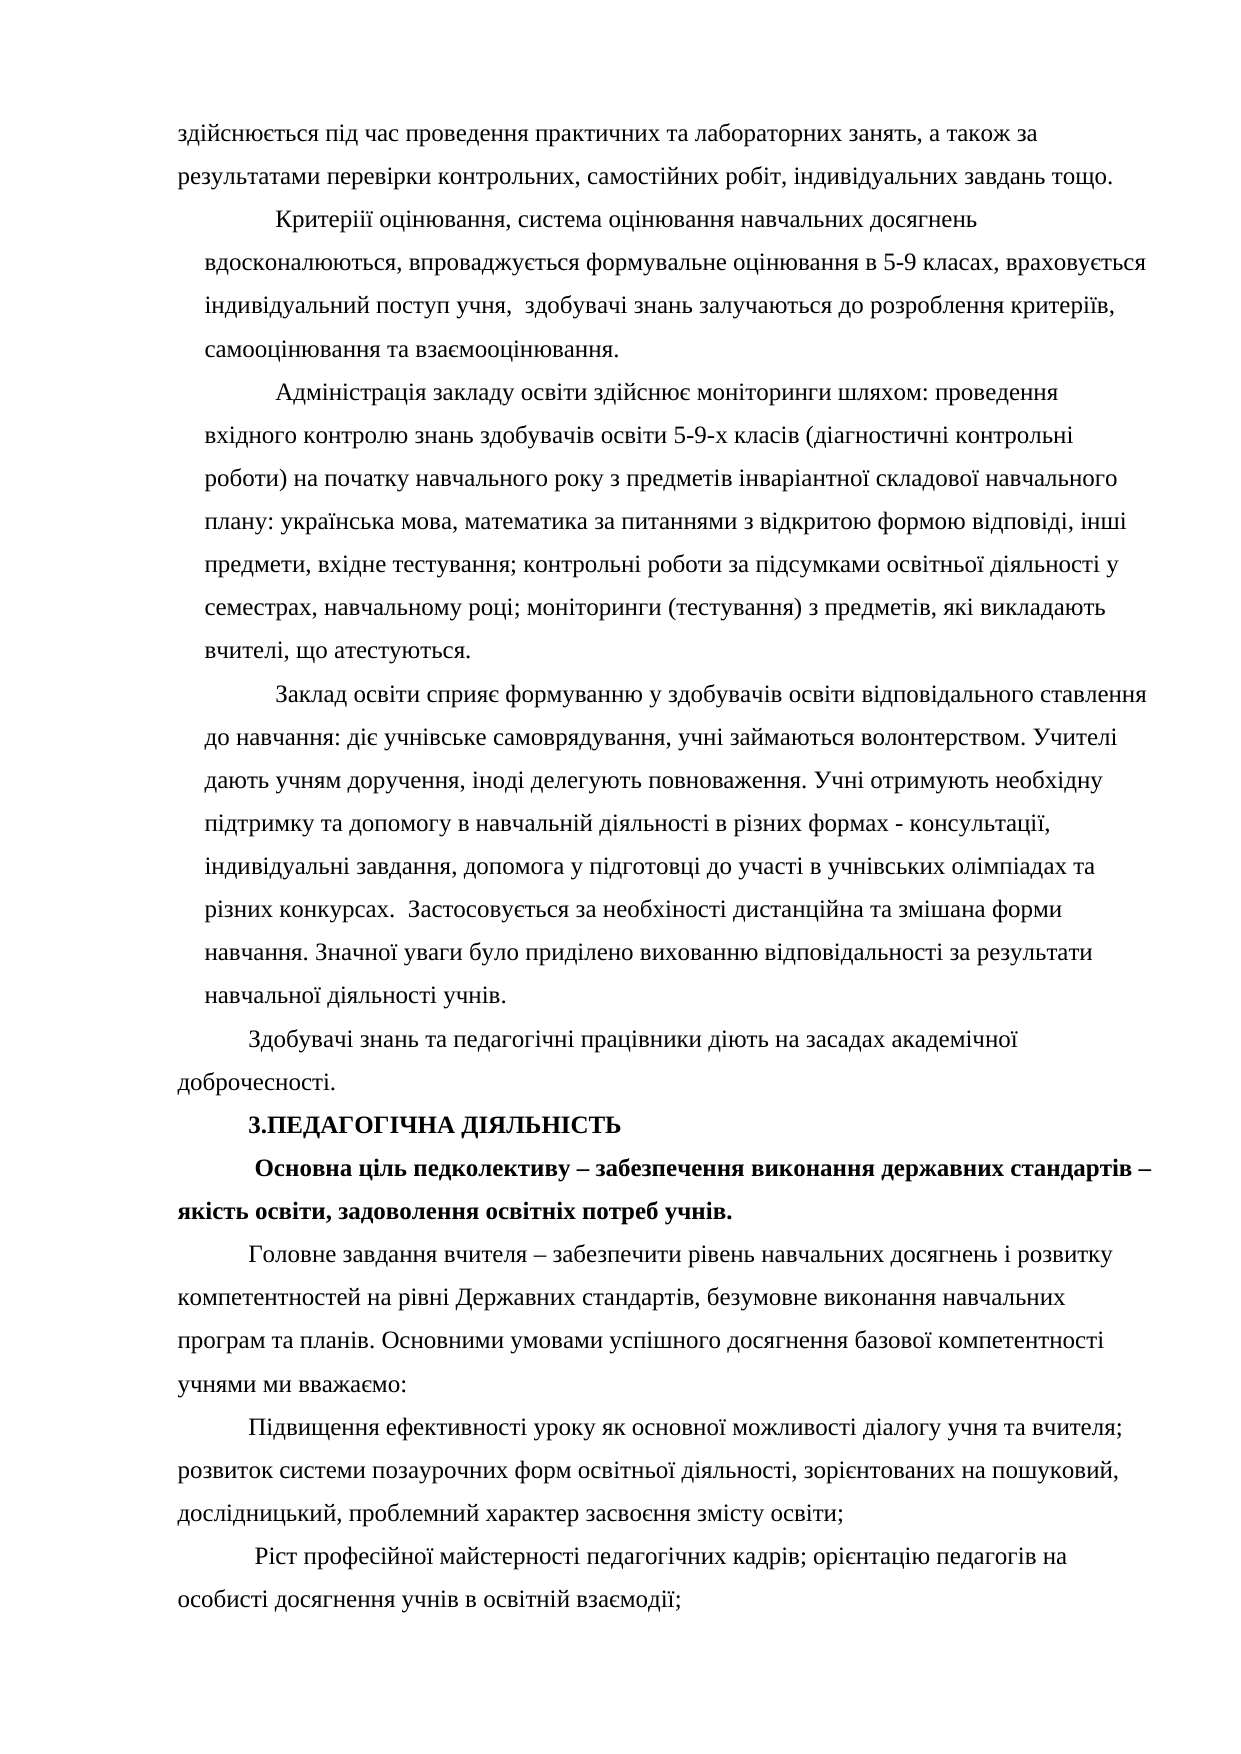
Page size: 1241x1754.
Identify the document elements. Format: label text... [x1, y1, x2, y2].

text Головне завдання вчителя – забезпечити рівень навчальних досягнень і розвитку компетентностей на рівні Державних стандартів, безумовне виконання навчальних програм та планів. Основними умовами успішного досягнення базової компетентності учнями ми вважаємо: [177, 1239, 1152, 1397]
text Основна ціль педколективу – забезпечення виконання державних стандартів – якість освіти, задоволення освітніх потреб учнів. [177, 1153, 1152, 1225]
text Ріст професійної майстерності педагогічних кадрів; орієнтацію педагогів на особисті досягнення учнів в освітній взаємодії; [177, 1541, 1152, 1613]
text 3.ПЕДАГОГІЧНА ДІЯЛЬНІСТЬ [177, 1110, 1152, 1139]
text Адміністрація закладу освіти здійснює моніторинги шляхом: проведення вхідного контролю знань здобувачів освіти 5-9-х класів (діагностичні контрольні роботи) на початку навчального року з предметів інваріантної складової навчального плану: українська мова, математика за питаннями з відкритою формою відповіді, інші предмети, вхідне тестування; контрольні роботи за підсумками освітньої діяльності у семестрах, навчальному році; моніторинги (тестування) з предметів, які викладають вчителі, що атестуються. [204, 377, 1152, 664]
text Заклад освіти сприяє формуванню у здобувачів освіти відповідального ставлення до навчання: діє учнівське самоврядування, учні займаються волонтерством. Учителі дають учням доручення, іноді делегують повноваження. Учні отримують необхідну підтримку та допомогу в навчальній діяльності в різних формах - консультації, індивідуальні завдання, допомога у підготовці до участі в учнівських олімпіадах та різних конкурсах. Застосовується за необхіності дистанційна та змішана форми навчання. Значної уваги було приділено вихованню відповідальності за результати навчальної діяльності учнів. [204, 679, 1152, 1009]
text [177, 118, 1152, 190]
text Підвищення ефективності уроку як основної можливості діалогу учня та вчителя; розвиток системи позаурочних форм освітньої діяльності, зорієнтованих на пошуковий, дослідницький, проблемний характер засвоєння змісту освіти; [177, 1412, 1152, 1527]
text Критеріії оцінювання, система оцінювання навчальних досягнень вдосконалюються, впроваджується формувальне оцінювання в 5-9 класах, враховується індивідуальний поступ учня, здобувачі знань залучаються до розроблення критеріїв, самооцінювання та взаємооцінювання. [204, 204, 1152, 362]
text Здобувачі знань та педагогічні працівники діють на засадах академічної доброчесності. [177, 1024, 1152, 1096]
